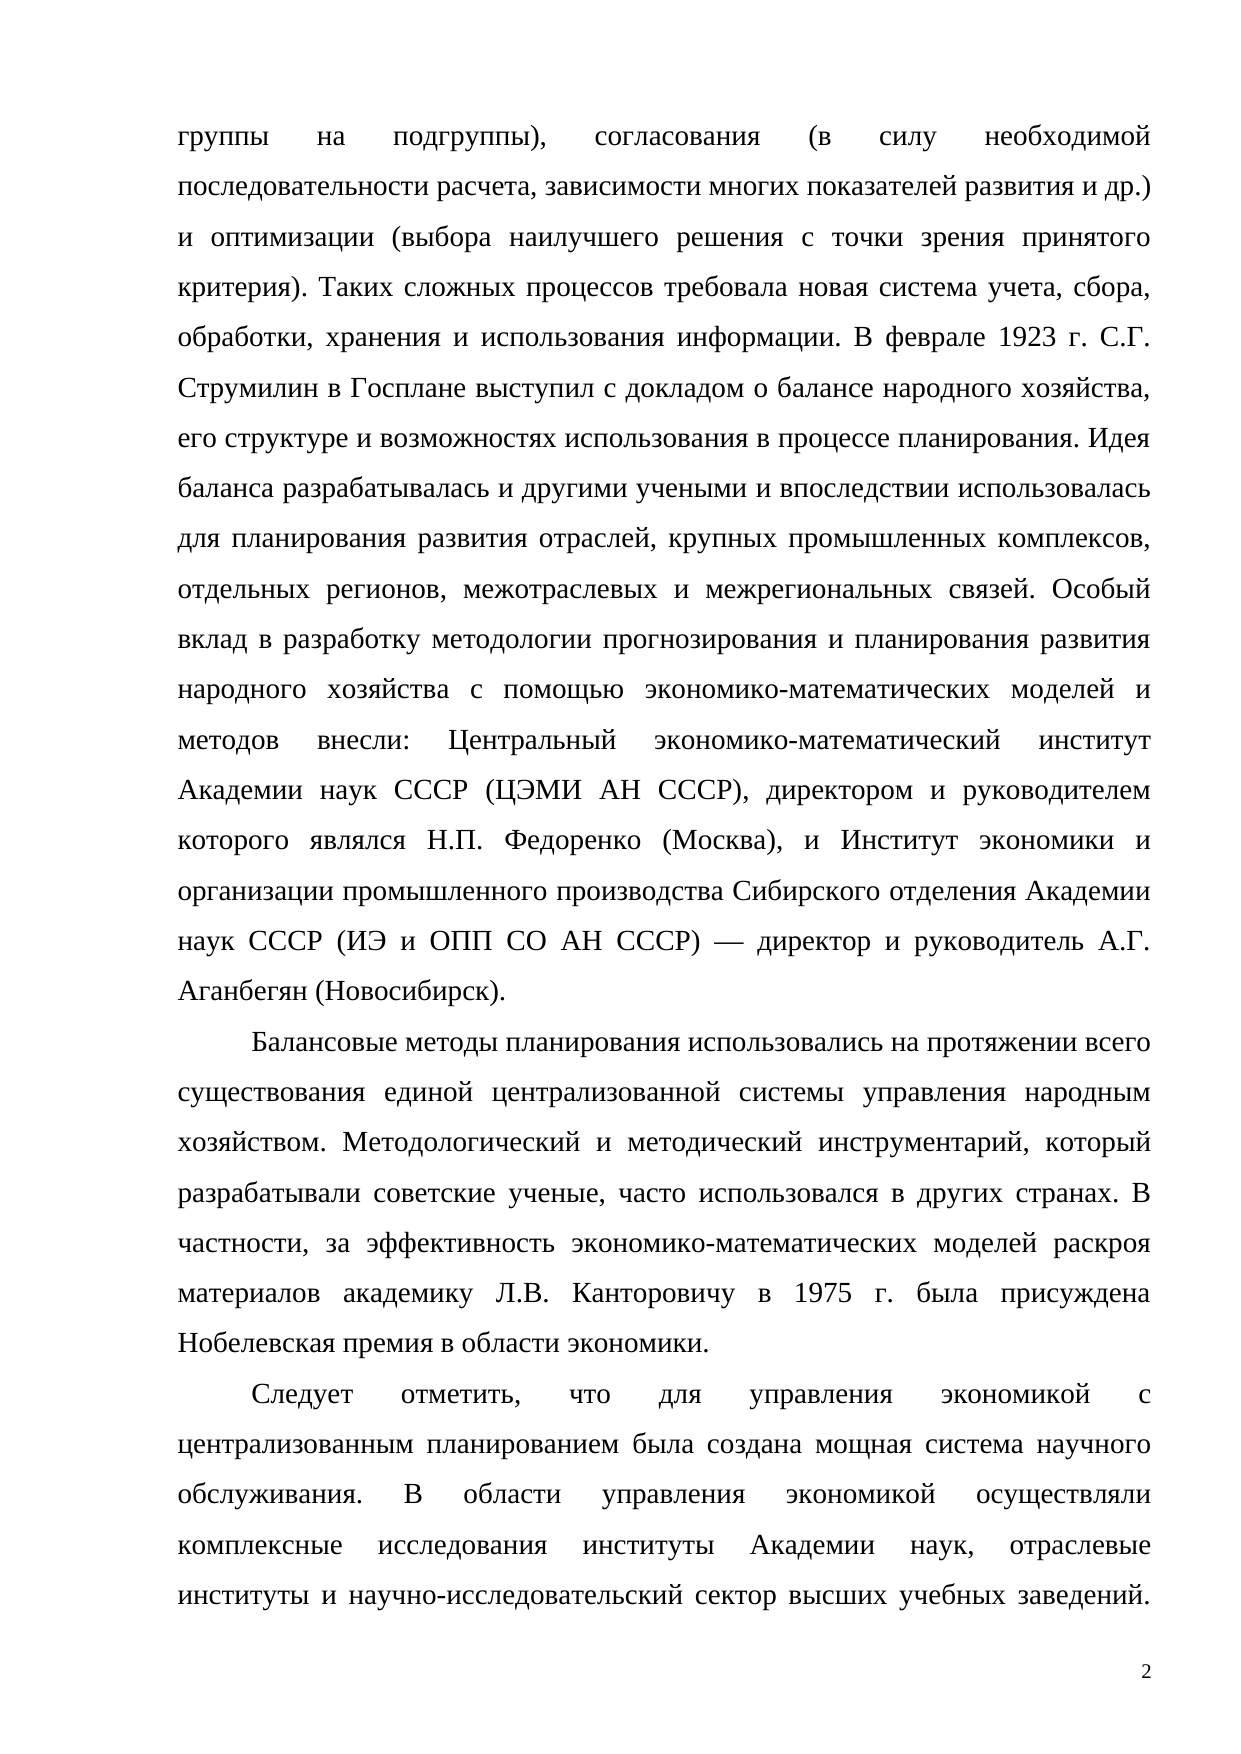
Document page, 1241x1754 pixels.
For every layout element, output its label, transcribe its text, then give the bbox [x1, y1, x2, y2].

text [177, 1376, 1152, 1611]
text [177, 118, 1152, 1007]
text Балансовые методы планирования использовались на протяжении всего существования единой централизованной системы управления народным хозяйством. Методологический и методический инструментарий, который разрабатывали советские ученые, часто использовался в других странах. В частности, за эффективность экономико-математических моделей раскроя материалов академику Л.В. Канторовичу в 1975 г. была присуждена Нобелевская премия в области экономики. [177, 1024, 1152, 1359]
